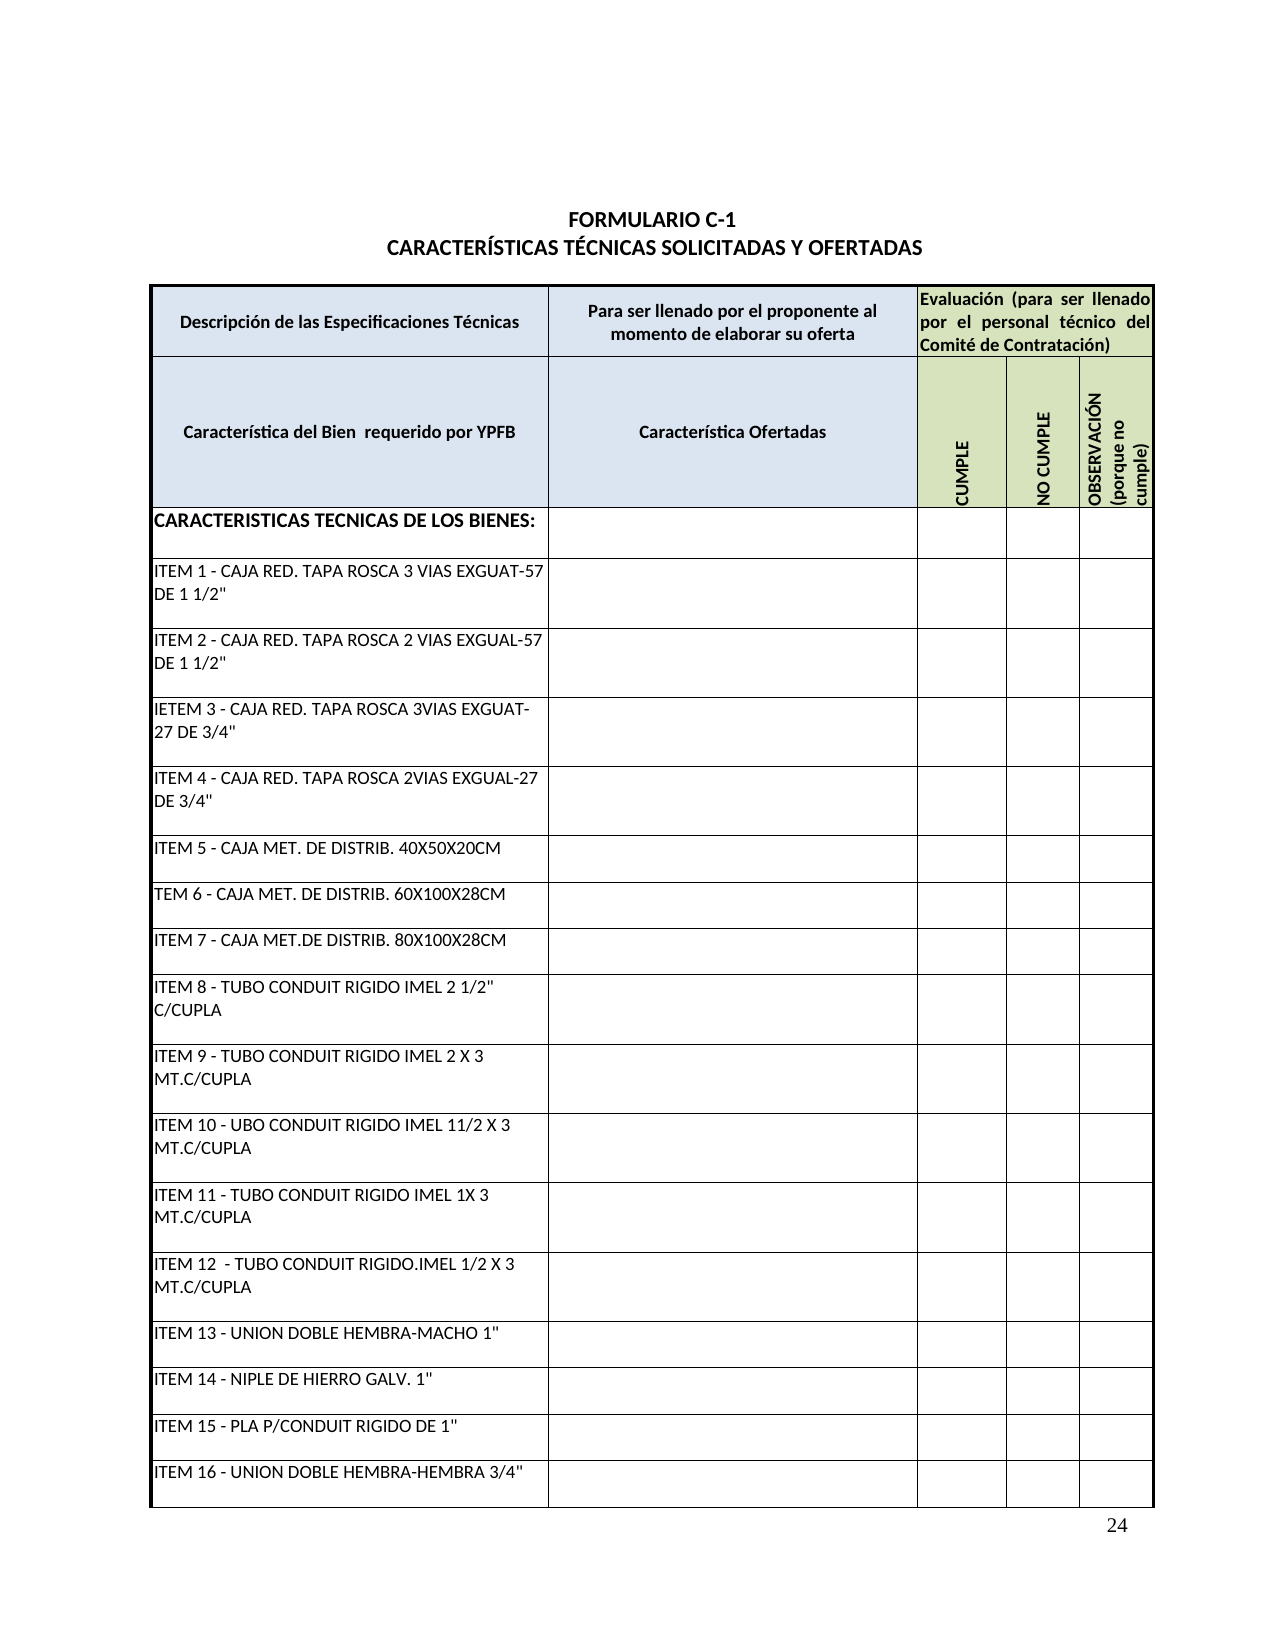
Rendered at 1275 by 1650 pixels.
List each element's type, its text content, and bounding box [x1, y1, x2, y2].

table_cell [1007, 767, 1079, 835]
table_cell [549, 975, 917, 1044]
table_cell ITEM 13 - UNION DOBLE HEMBRA-MACHO 1" [153, 1322, 548, 1367]
table_cell [549, 508, 917, 558]
table_cell [1007, 1461, 1079, 1507]
table_cell ITEM 10 - UBO CONDUIT RIGIDO IMEL 11/2 X 3 MT.C/CUPLA [153, 1114, 548, 1182]
table_cell [549, 1322, 917, 1367]
table_cell [918, 1322, 1006, 1367]
table_cell [1080, 836, 1152, 882]
table_cell [918, 1045, 1006, 1113]
table_cell [549, 1114, 917, 1182]
table_cell [1080, 1045, 1152, 1113]
table_cell ITEM 1 - CAJA RED. TAPA ROSCA 3 VIAS EXGUAT-57 DE 1 1/2" [153, 559, 548, 627]
table_cell [1080, 929, 1152, 974]
table_cell [1007, 1368, 1079, 1413]
table_cell ITEM 14 - NIPLE DE HIERRO GALV. 1" [153, 1368, 548, 1413]
table_cell [1007, 1114, 1079, 1182]
table_cell [918, 929, 1006, 974]
table_cell [918, 508, 1006, 558]
table_cell [1007, 1183, 1079, 1251]
table_cell [1007, 559, 1079, 627]
table_cell ITEM 2 - CAJA RED. TAPA ROSCA 2 VIAS EXGUAL-57 DE 1 1/2" [153, 629, 548, 697]
table_cell [1007, 1415, 1079, 1460]
table_header Evaluación (para ser llenado por el personal técnico del Comité de Contratación) [918, 287, 1152, 356]
table_cell [1007, 1253, 1079, 1321]
table_cell [918, 883, 1006, 928]
table_cell [1080, 975, 1152, 1044]
text FORMULARIO C-1 [177, 205, 1127, 233]
table_cell [1007, 698, 1079, 766]
table_cell [549, 929, 917, 974]
table_cell [1080, 767, 1152, 835]
table_cell [1080, 508, 1152, 558]
table_cell [549, 1415, 917, 1460]
text CARACTERÍSTICAS TÉCNICAS SOLICITADAS Y OFERTADAS [177, 233, 1127, 261]
table_cell [918, 767, 1006, 835]
table_cell [1007, 883, 1079, 928]
table_cell Característica del Bien requerido por YPFB [153, 357, 548, 507]
table_cell ITEM 7 - CAJA MET.DE DISTRIB. 80X100X28CM [153, 929, 548, 974]
table_cell [549, 1253, 917, 1321]
table_cell [918, 1183, 1006, 1251]
table_cell IETEM 3 - CAJA RED. TAPA ROSCA 3VIAS EXGUAT-27 DE 3/4" [153, 698, 548, 766]
table_cell [918, 975, 1006, 1044]
table_cell [918, 559, 1006, 627]
table_cell [549, 1368, 917, 1413]
table_cell [1007, 929, 1079, 974]
table_cell [1007, 975, 1079, 1044]
table_cell TEM 6 - CAJA MET. DE DISTRIB. 60X100X28CM [153, 883, 548, 928]
table_cell [918, 1114, 1006, 1182]
table_cell [549, 698, 917, 766]
table_cell [549, 1461, 917, 1507]
table_cell [1007, 629, 1079, 697]
table_cell [1007, 508, 1079, 558]
table_cell [918, 1415, 1006, 1460]
table_cell [1007, 836, 1079, 882]
table_cell [549, 767, 917, 835]
table_cell [1080, 1368, 1152, 1413]
table_cell NO CUMPLE [1007, 357, 1079, 507]
table_cell [918, 629, 1006, 697]
table_cell Característica Ofertadas [549, 357, 917, 507]
table_header Descripción de las Especificaciones Técnicas [153, 287, 548, 356]
table_cell ITEM 16 - UNION DOBLE HEMBRA-HEMBRA 3/4" [153, 1461, 548, 1507]
table_cell [549, 883, 917, 928]
table_cell [1080, 1253, 1152, 1321]
table_cell [1080, 1183, 1152, 1251]
table_cell [549, 559, 917, 627]
table_cell [1007, 1322, 1079, 1367]
table_cell [1080, 1114, 1152, 1182]
table_cell [918, 698, 1006, 766]
table_header Para ser llenado por el proponente al momento de elaborar su oferta [549, 287, 917, 356]
table_cell ITEM 5 - CAJA MET. DE DISTRIB. 40X50X20CM [153, 836, 548, 882]
table_cell [1080, 1322, 1152, 1367]
table_cell [918, 1253, 1006, 1321]
table_cell [1080, 559, 1152, 627]
table_cell ITEM 4 - CAJA RED. TAPA ROSCA 2VIAS EXGUAL-27 DE 3/4" [153, 767, 548, 835]
table_cell [1080, 1461, 1152, 1507]
table_cell CARACTERISTICAS TECNICAS DE LOS BIENES: [153, 508, 548, 558]
table_cell [549, 629, 917, 697]
table_cell [918, 836, 1006, 882]
table_cell [549, 1183, 917, 1251]
table_cell [918, 1368, 1006, 1413]
table_cell [1007, 1045, 1079, 1113]
table_cell ITEM 15 - PLA P/CONDUIT RIGIDO DE 1" [153, 1415, 548, 1460]
table_cell OBSERVACIÓN (porque no cumple) [1080, 357, 1152, 507]
table_cell ITEM 8 - TUBO CONDUIT RIGIDO IMEL 2 1/2" C/CUPLA [153, 975, 548, 1044]
table_cell [1080, 883, 1152, 928]
table_cell [549, 836, 917, 882]
table_cell [1080, 629, 1152, 697]
table_cell ITEM 9 - TUBO CONDUIT RIGIDO IMEL 2 X 3 MT.C/CUPLA [153, 1045, 548, 1113]
table_cell [549, 1045, 917, 1113]
table_cell ITEM 12 - TUBO CONDUIT RIGIDO.IMEL 1/2 X 3 MT.C/CUPLA [153, 1253, 548, 1321]
table_cell [1080, 698, 1152, 766]
table_cell ITEM 11 - TUBO CONDUIT RIGIDO IMEL 1X 3 MT.C/CUPLA [153, 1183, 548, 1251]
table_cell [1080, 1415, 1152, 1460]
table_cell [918, 1461, 1006, 1507]
table_cell CUMPLE [918, 357, 1006, 507]
